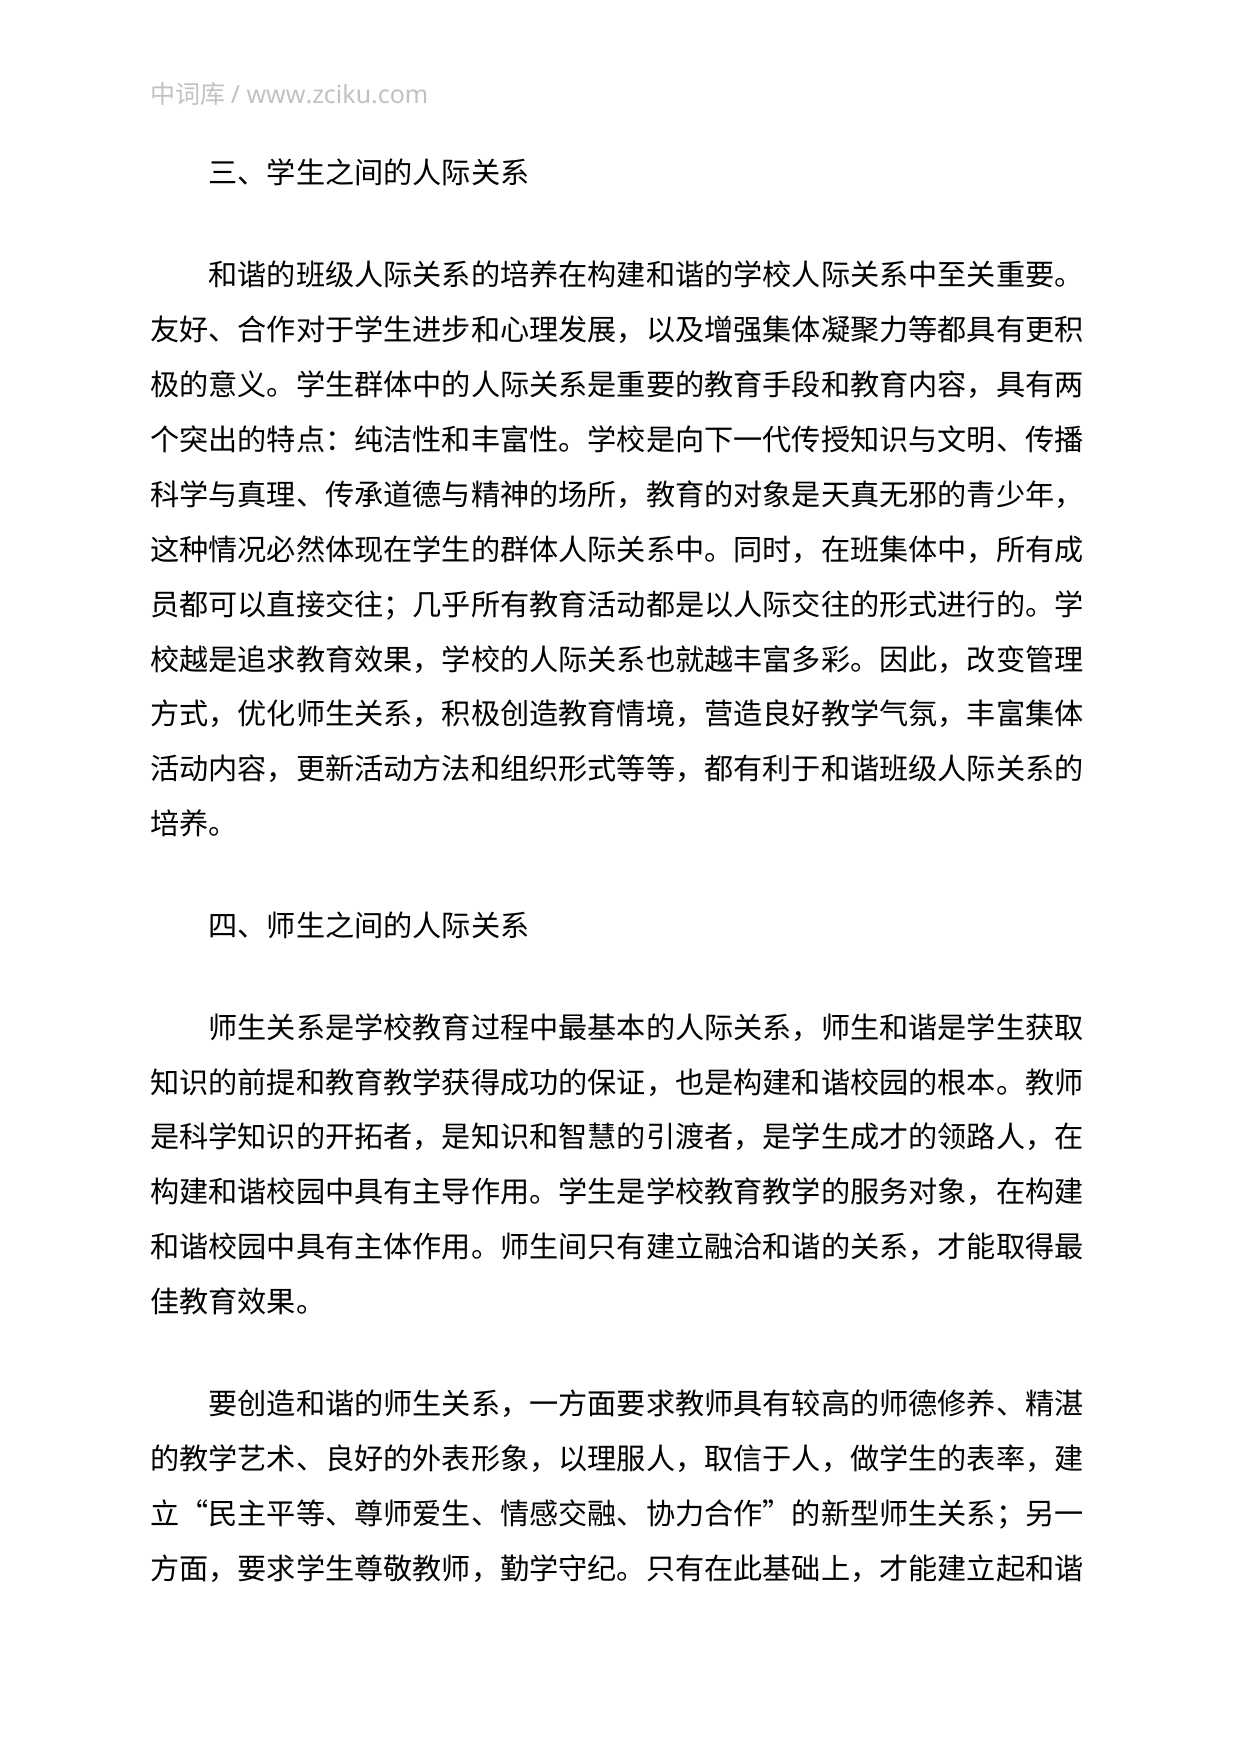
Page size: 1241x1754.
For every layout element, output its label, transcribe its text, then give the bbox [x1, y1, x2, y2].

text 和谐的班级人际关系的培养在构建和谐的学校人际关系中至关重要。友好、合作对于学生进步和心理发展，以及增强集体凝聚力等都具有更积极的意义。学生群体中的人际关系是重要的教育手段和教育内容，具有两个突出的特点：纯洁性和丰富性。学校是向下一代传授知识与文明、传播科学与真理、传承道德与精神的场所，教育的对象是天真无邪的青少年，这种情况必然体现在学生的群体人际关系中。同时，在班集体中，所有成员都可以直接交往；几乎所有教育活动都是以人际交往的形式进行的。学校越是追求教育效果，学校的人际关系也就越丰富多彩。因此，改变管理方式，优化师生关系，积极创造教育情境，营造良好教学气氛，丰富集体活动内容，更新活动方法和组织形式等等，都有利于和谐班级人际关系的培养。 [150, 252, 1090, 843]
text 三、学生之间的人际关系 [150, 150, 1090, 192]
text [150, 1381, 1090, 1587]
text 四、师生之间的人际关系 [150, 902, 1090, 945]
text 师生关系是学校教育过程中最基本的人际关系，师生和谐是学生获取知识的前提和教育教学获得成功的保证，也是构建和谐校园的根本。教师是科学知识的开拓者，是知识和智慧的引渡者，是学生成才的领路人，在构建和谐校园中具有主导作用。学生是学校教育教学的服务对象，在构建和谐校园中具有主体作用。师生间只有建立融洽和谐的关系，才能取得最佳教育效果。 [150, 1004, 1090, 1321]
